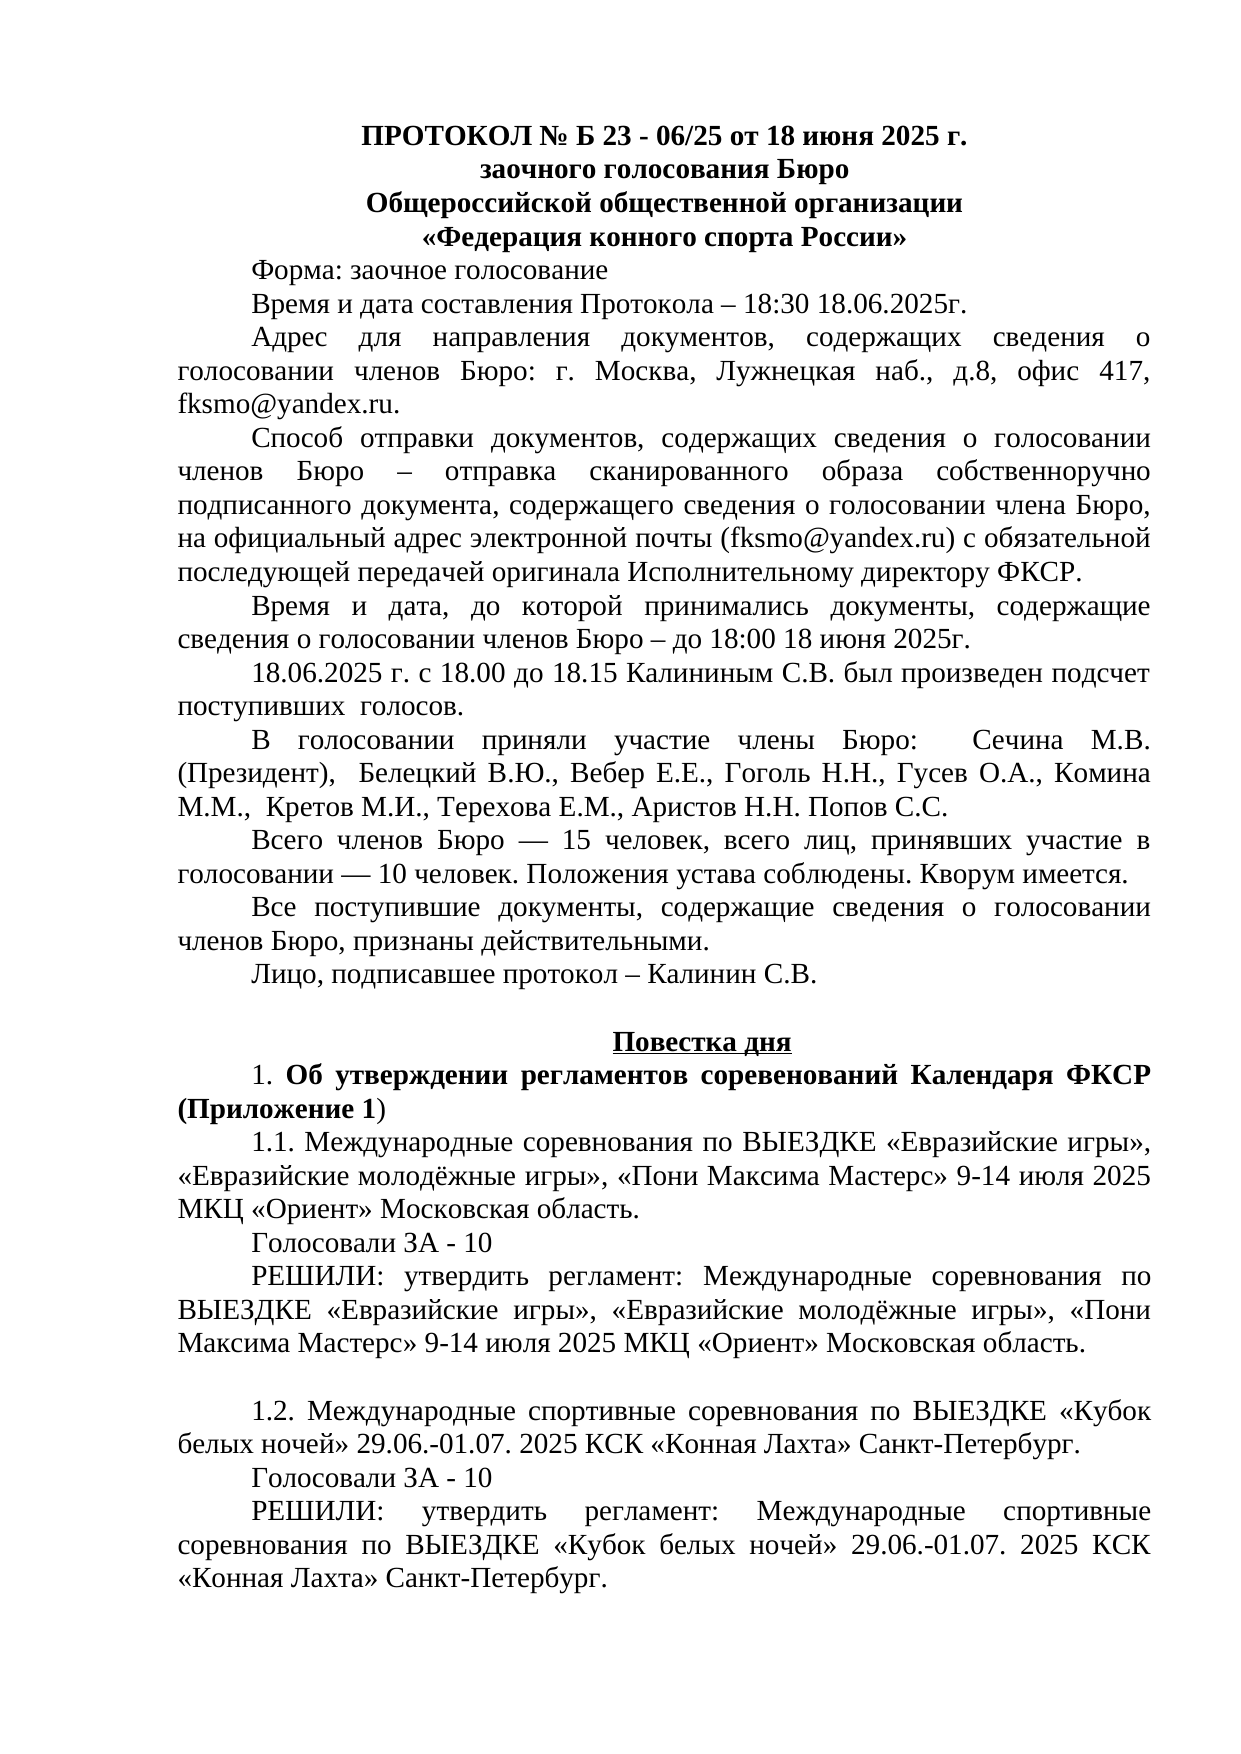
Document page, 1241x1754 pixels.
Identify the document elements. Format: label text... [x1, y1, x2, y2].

text Голосовали ЗА - 10 [177, 1225, 1152, 1258]
text Адрес для направления документов, содержащих сведения о голосовании членов Бюро: г. Москва, Лужнецкая наб., д.8, офис 417, fksmo@yandex.ru. [177, 319, 1152, 420]
text 1.1. Международные соревнования по ВЫЕЗДКЕ «Евразийские игры», «Евразийские молодёжные игры», «Пони Максима Мастерс» 9-14 июля 2025 МКЦ «Ориент» Московская область. [177, 1124, 1152, 1225]
text Все поступившие документы, содержащие сведения о голосовании членов Бюро, признаны действительными. [177, 889, 1152, 957]
text Голосовали ЗА - 10 [177, 1460, 1152, 1493]
text Лицо, подписавшее протокол – Калинин С.В. [177, 957, 1152, 990]
text Всего членов Бюро — 15 человек, всего лиц, принявших участие в голосовании — 10 человек. Положения устава соблюдены. Кворум имеется. [177, 822, 1152, 889]
text 1.2. Международные спортивные соревнования по ВЫЕЗДКЕ «Кубок белых ночей» 29.06.-01.07. 2025 КСК «Конная Лахта» Санкт-Петербург. [177, 1393, 1152, 1460]
text Способ отправки документов, содержащих сведения о голосовании членов Бюро – отправка сканированного образа собственноручно подписанного документа, содержащего сведения о голосовании члена Бюро, на официальный адрес электронной почты (fksmo@yandex.ru) с обязательной последующей передачей оригинала Исполнительному директору ФКСР. [177, 420, 1152, 588]
text РЕШИЛИ: утвердить регламент: Международные спортивные соревнования по ВЫЕЗДКЕ «Кубок белых ночей» 29.06.-01.07. 2025 КСК «Конная Лахта» Санкт-Петербург. [177, 1493, 1152, 1594]
text Время и дата составления Протокола – 18:30 18.06.2025г. [177, 286, 1152, 319]
text Время и дата, до которой принимались документы, содержащие сведения о голосовании членов Бюро – до 18:00 18 июня 2025г. [177, 588, 1152, 655]
list Повестка дня [252, 1024, 1152, 1057]
text ПРОТОКОЛ № Б 23 - 06/25 от 18 июня 2025 г. [177, 118, 1152, 152]
text Общероссийской общественной организации [177, 185, 1152, 219]
text В голосовании приняли участие члены Бюро: Сечина М.В. (Президент), Белецкий В.Ю., Вебер Е.Е., Гоголь Н.Н., Гусев О.А., Комина М.М., Кретов М.И., Терехова Е.М., Аристов Н.Н. Попов С.С. [177, 722, 1152, 822]
text Форма: заочное голосование [177, 252, 1152, 286]
text 1. Об утверждении регламентов соревенований Календаря ФКСР (Приложение 1) [177, 1057, 1152, 1124]
text «Федерация конного спорта России» [177, 219, 1152, 252]
text заочного голосования Бюро [177, 152, 1152, 185]
text 18.06.2025 г. с 18.00 до 18.15 Калининым С.В. был произведен подсчет поступивших голосов. [177, 655, 1152, 722]
text РЕШИЛИ: утвердить регламент: Международные соревнования по ВЫЕЗДКЕ «Евразийские игры», «Евразийские молодёжные игры», «Пони Максима Мастерс» 9-14 июля 2025 МКЦ «Ориент» Московская область. [177, 1258, 1152, 1359]
